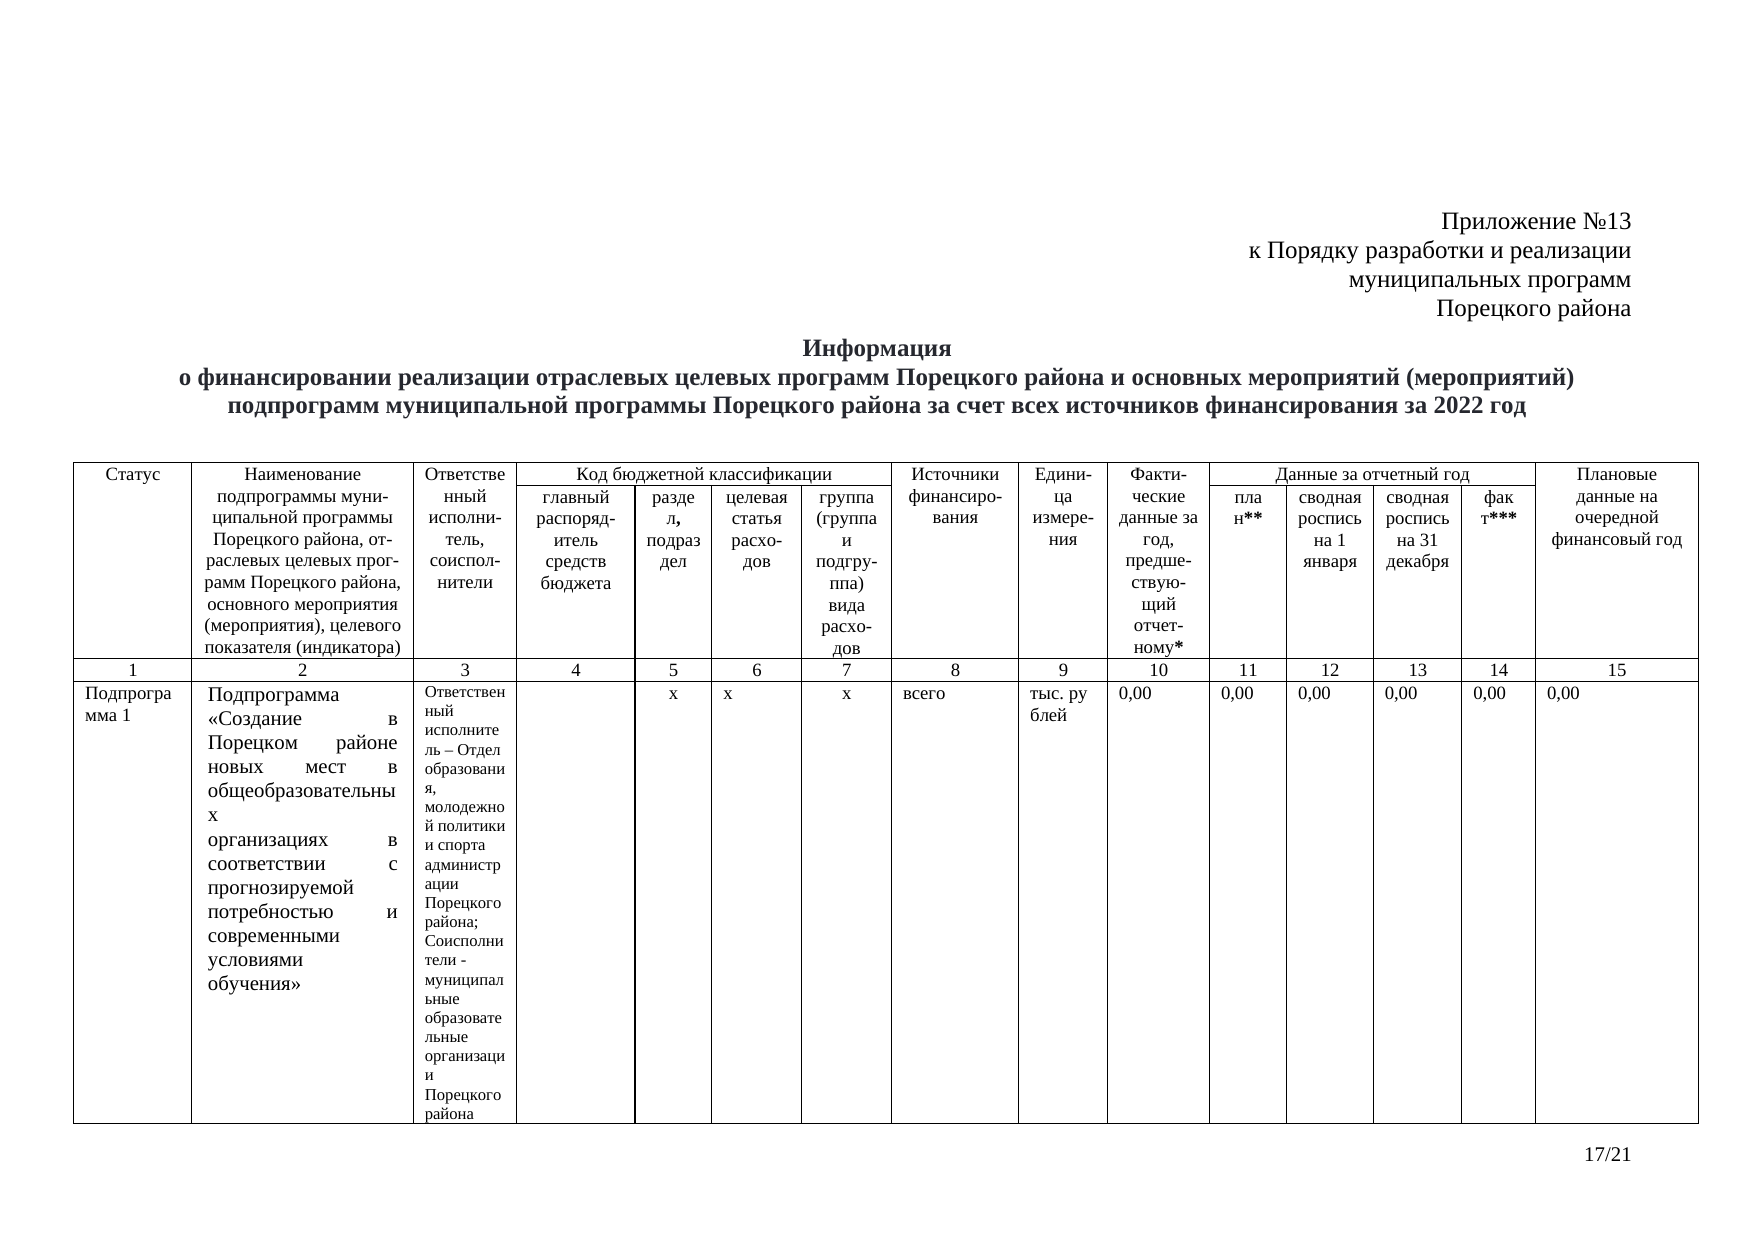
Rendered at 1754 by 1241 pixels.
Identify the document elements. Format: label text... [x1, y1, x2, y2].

table_cell раздел, подраздел [636, 486, 711, 658]
table_cell 1 [74, 659, 191, 681]
table_header Факти-ческие данные за год, предше-ствую-щий отчет- ному* [1108, 463, 1209, 658]
subtitle Информация о финансировании реализации отраслевых целевых программ Порецкого района и основных мероприятий (мероприятий) подпрограмм муниципальной программы Порецкого района за счет всех источников финансирования за 2022 год [118, 333, 1636, 419]
table_cell план** [1210, 486, 1286, 658]
table_cell 0,00 [1210, 682, 1286, 1123]
table_cell 2 [192, 659, 413, 681]
table_cell 6 [712, 659, 801, 681]
table_cell сводная роспись на 31 декабря [1374, 486, 1461, 658]
table_cell 11 [1210, 659, 1286, 681]
table_header Код бюджетной классификации [517, 463, 891, 485]
table_cell 13 [1374, 659, 1461, 681]
table_cell факт*** [1462, 486, 1535, 658]
table_cell 14 [1462, 659, 1535, 681]
table_header Статус [74, 463, 191, 658]
table_cell группа (группа и подгру-ппа) вида расхо-дов [802, 486, 891, 658]
table_cell 10 [1108, 659, 1209, 681]
table_cell целевая статья расхо-дов [712, 486, 801, 658]
table_cell всего [892, 682, 1018, 1123]
table_cell 3 [414, 659, 516, 681]
table_cell 0,00 [1536, 682, 1698, 1123]
table_header Источники финансиро-вания [892, 463, 1018, 658]
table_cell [192, 682, 413, 1123]
table_cell 15 [1536, 659, 1698, 681]
table_cell 4 [517, 659, 634, 681]
table_cell [517, 682, 634, 1123]
table_cell тыс. рублей [1019, 682, 1107, 1123]
table_cell Подпрограмма 1 [74, 682, 191, 1123]
table_cell 8 [892, 659, 1018, 681]
table_cell 12 [1287, 659, 1373, 681]
table_header Данные за отчетный год [1210, 463, 1535, 485]
table_cell x [802, 682, 891, 1123]
table_cell сводная роспись на 1 января [1287, 486, 1373, 658]
text Приложение №13 [160, 206, 1631, 235]
table_cell 0,00 [1287, 682, 1373, 1123]
table_cell главный распоряд-итель средств бюджета [517, 486, 634, 658]
table_header Плановые данные на очередной финансовый год [1536, 463, 1698, 658]
table_cell 7 [802, 659, 891, 681]
table_header Едини-ца измере-ния [1019, 463, 1107, 658]
table_header Ответственный исполни-тель, соиспол-нители [414, 463, 516, 658]
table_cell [414, 682, 516, 1123]
text к Порядку разработки и реализации муниципальных программ Порецкого района [160, 236, 1631, 322]
table_cell 0,00 [1374, 682, 1461, 1123]
table_cell х [712, 682, 801, 1123]
table_cell 5 [636, 659, 711, 681]
table_cell x [636, 682, 711, 1123]
table_cell 9 [1019, 659, 1107, 681]
table_header Наименование подпрограммы муни-ципальной программы Порецкого района, от-раслевых целевых прог- рамм Порецкого района, основного мероприятия (мероприятия), целевого показателя (индикатора) [192, 463, 413, 658]
table_cell 0,00 [1462, 682, 1535, 1123]
table_cell 0,00 [1108, 682, 1209, 1123]
